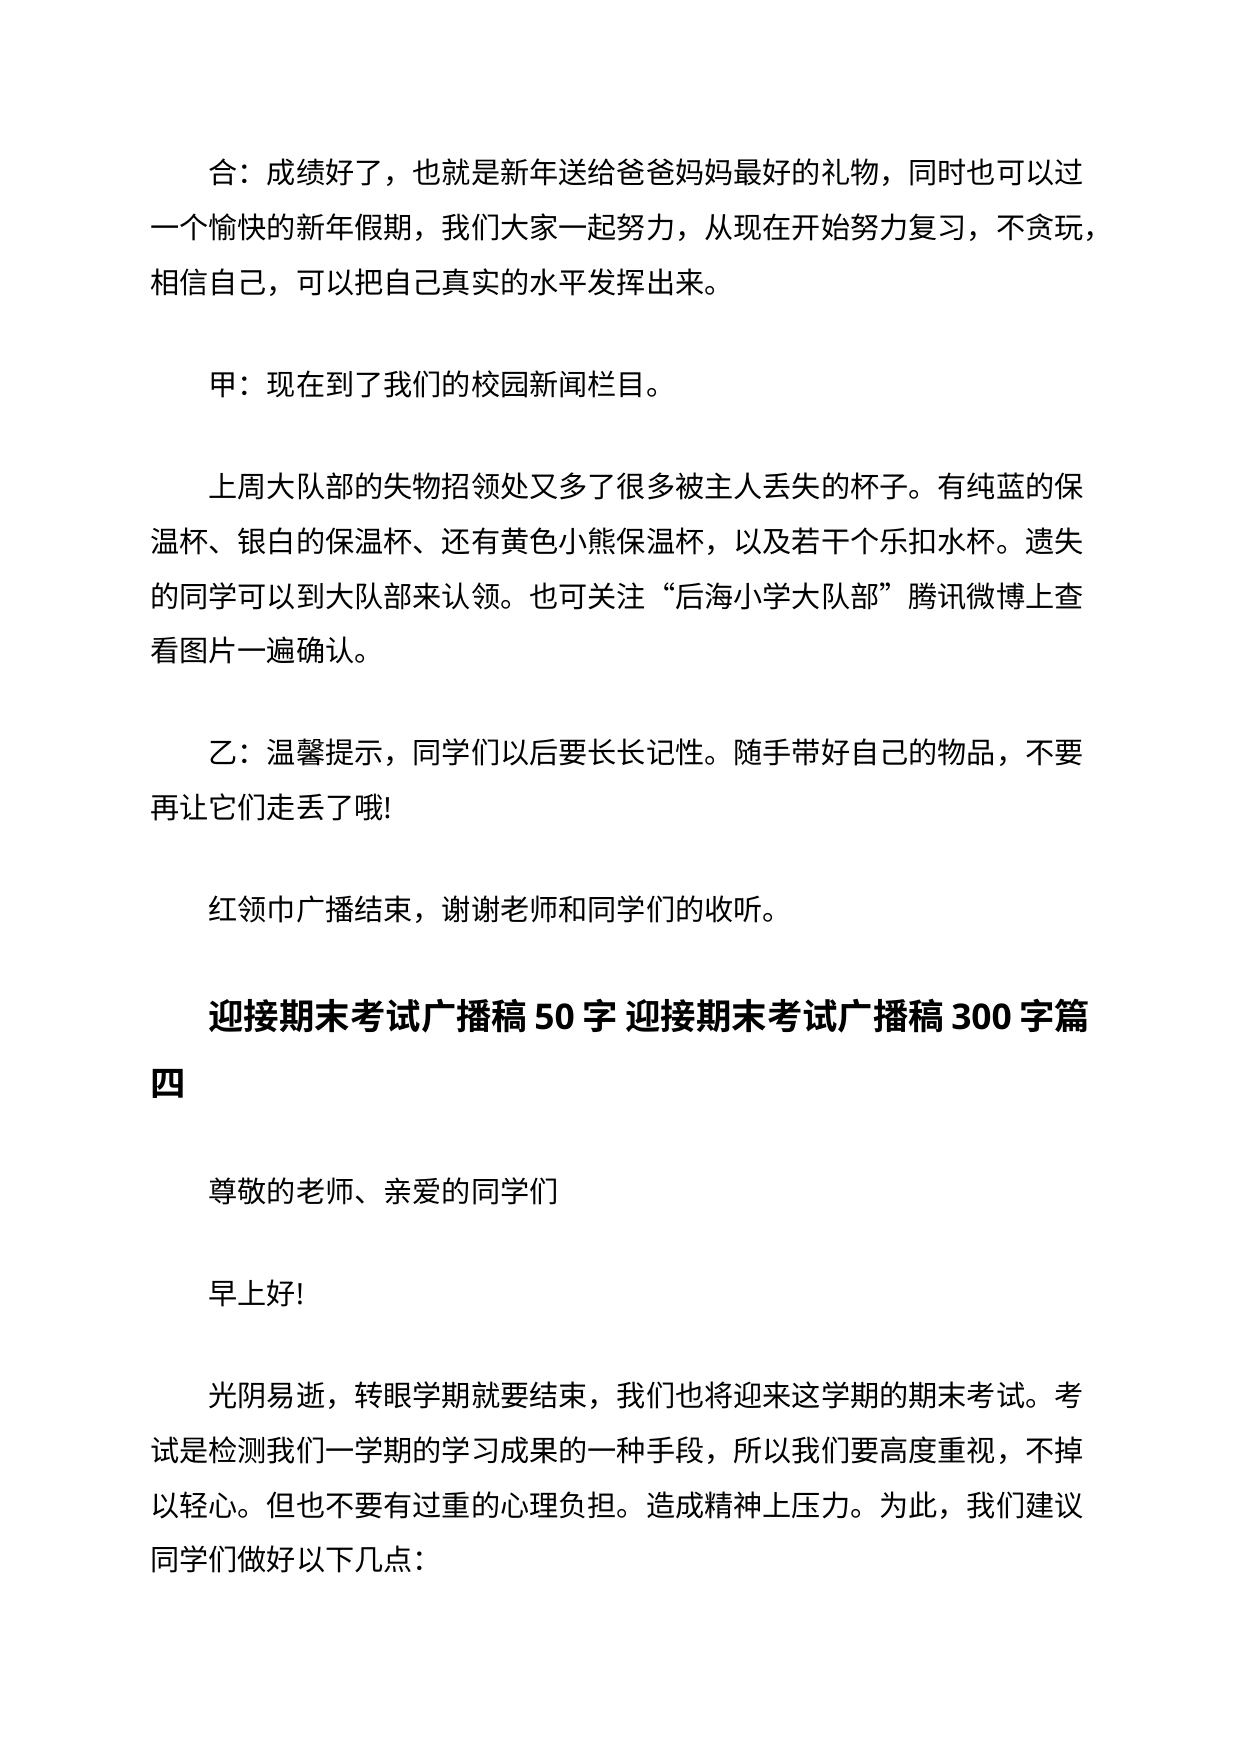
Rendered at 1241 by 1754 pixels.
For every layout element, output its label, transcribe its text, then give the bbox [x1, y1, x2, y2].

text 光阴易逝，转眼学期就要结束，我们也将迎来这学期的期末考试。考试是检测我们一学期的学习成果的一种手段，所以我们要高度重视，不掉以轻心。但也不要有过重的心理负担。造成精神上压力。为此，我们建议同学们做好以下几点： [150, 1372, 1090, 1579]
text 上周大队部的失物招领处又多了很多被主人丢失的杯子。有纯蓝的保温杯、银白的保温杯、还有黄色小熊保温杯，以及若干个乐扣水杯。遗失的同学可以到大队部来认领。也可关注“后海小学大队部”腾讯微博上查看图片一遍确认。 [150, 463, 1090, 670]
text 早上好! [150, 1270, 1090, 1313]
text 红领巾广播结束，谢谢老师和同学们的收听。 [150, 887, 1090, 929]
text 迎接期末考试广播稿50字 迎接期末考试广播稿300字篇四 [150, 988, 1090, 1106]
text 甲：现在到了我们的校园新闻栏目。 [150, 362, 1090, 404]
text 合：成绩好了，也就是新年送给爸爸妈妈最好的礼物，同时也可以过一个愉快的新年假期，我们大家一起努力，从现在开始努力复习，不贪玩，相信自己，可以把自己真实的水平发挥出来。 [150, 150, 1090, 302]
text 尊敬的老师、亲爱的同学们 [150, 1168, 1090, 1211]
text 乙：温馨提示，同学们以后要长长记性。随手带好自己的物品，不要再让它们走丢了哦! [150, 730, 1090, 827]
